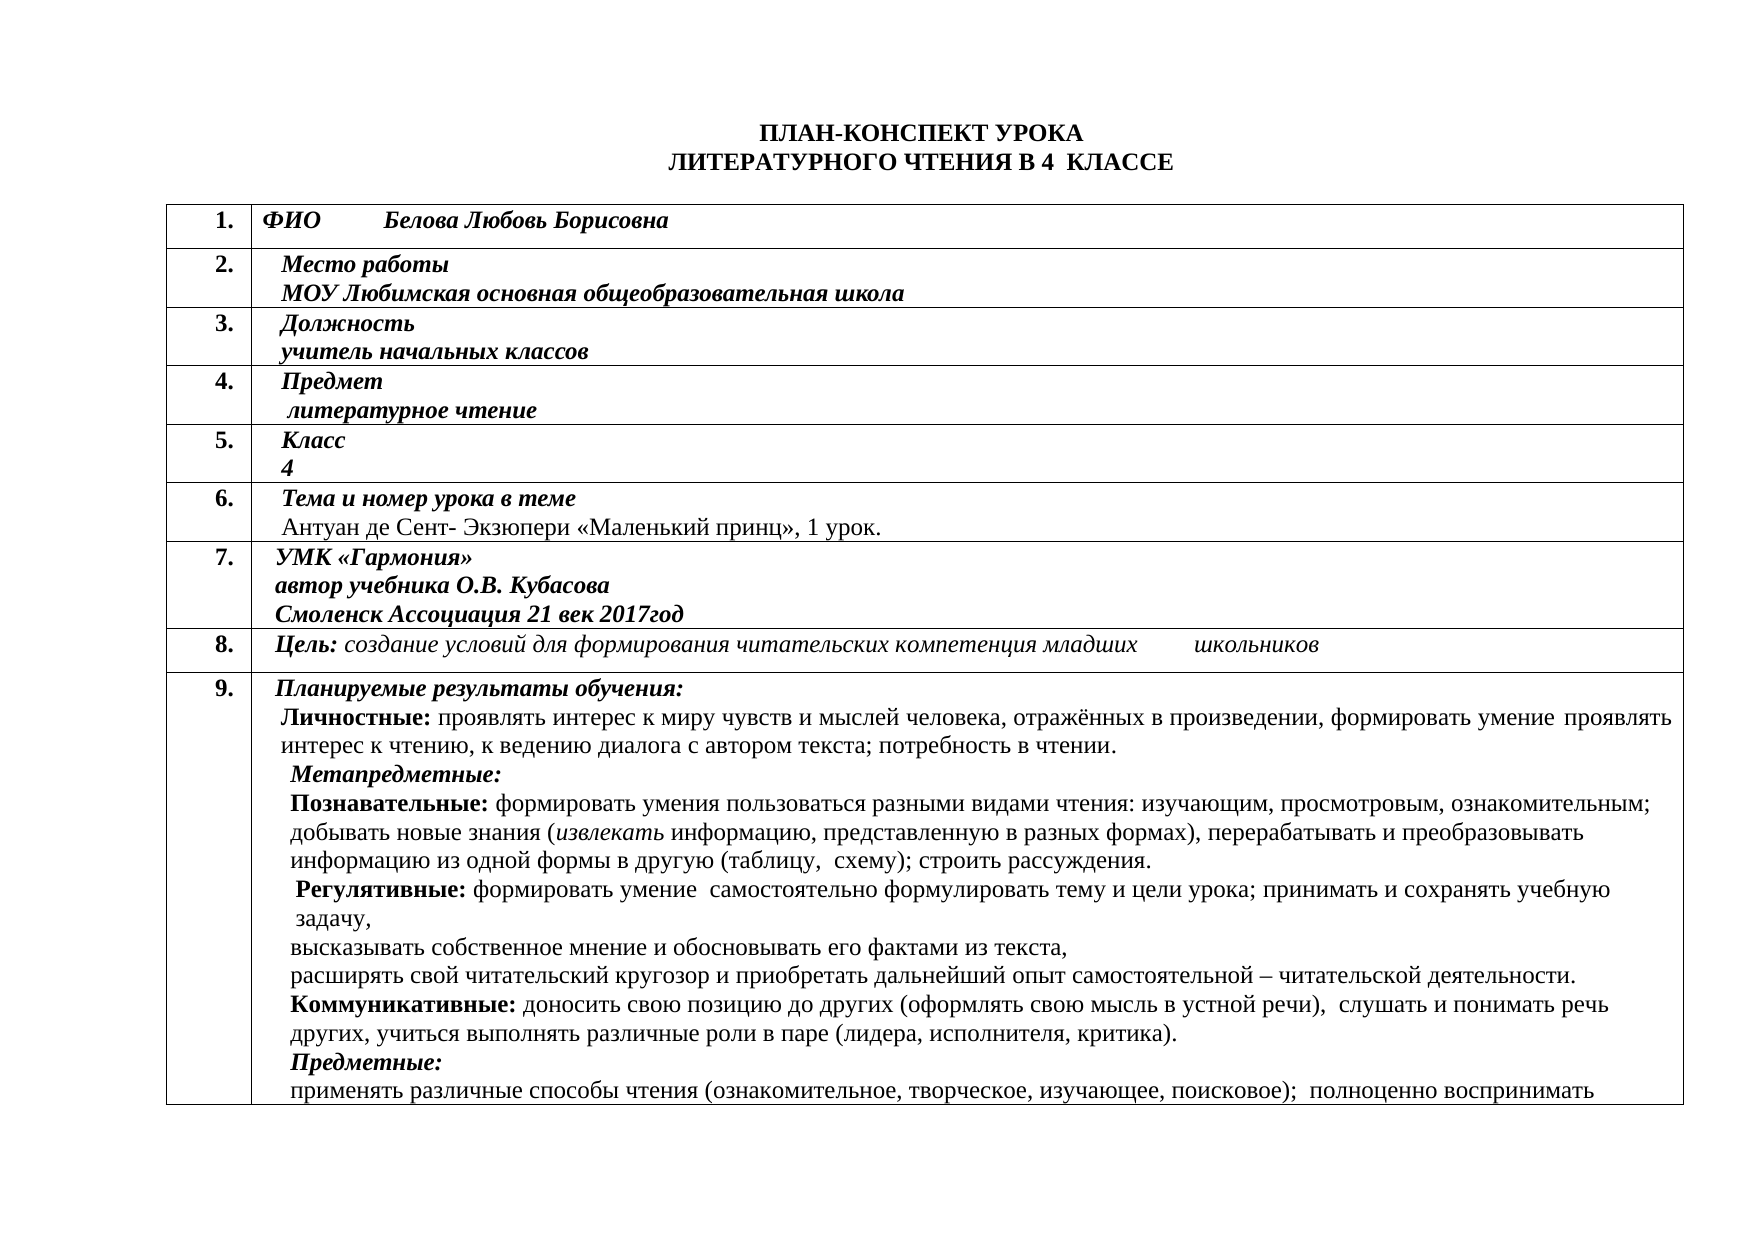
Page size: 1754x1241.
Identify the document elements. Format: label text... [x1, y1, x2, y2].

table_cell [167, 483, 251, 541]
table_cell [167, 673, 251, 1104]
table_cell Цель: создание условий для формирования читательских компетенция младших школьников [252, 629, 1683, 672]
table_cell [167, 249, 251, 307]
table_cell УМК «Гармония» автор учебника О.В. Кубасова Смоленск Ассоциация 21 век 2017год [252, 542, 1683, 628]
table_cell [167, 629, 251, 672]
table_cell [252, 673, 1683, 1104]
table_cell [167, 425, 251, 482]
table_header ФИО Белова Любовь Борисовна [252, 205, 1683, 248]
text ЛИТЕРАТУРНОГО ЧТЕНИЯ В 4 КЛАССЕ [177, 147, 1665, 176]
text ПЛАН-КОНСПЕКТ УРОКА [177, 118, 1665, 147]
table_cell [167, 542, 251, 628]
table_cell Место работы МОУ Любимская основная общеобразовательная школа [252, 249, 1683, 307]
table_cell Класс 4 [252, 425, 1683, 482]
table_cell Должность учитель начальных классов [252, 308, 1683, 365]
table_cell [167, 366, 251, 424]
table_cell Тема и номер урока в теме Антуан де Сент- Экзюпери «Маленький принц», 1 урок. [252, 483, 1683, 541]
table_header [167, 205, 251, 248]
table_cell [167, 308, 251, 365]
table_cell Предмет литературное чтение [252, 366, 1683, 424]
